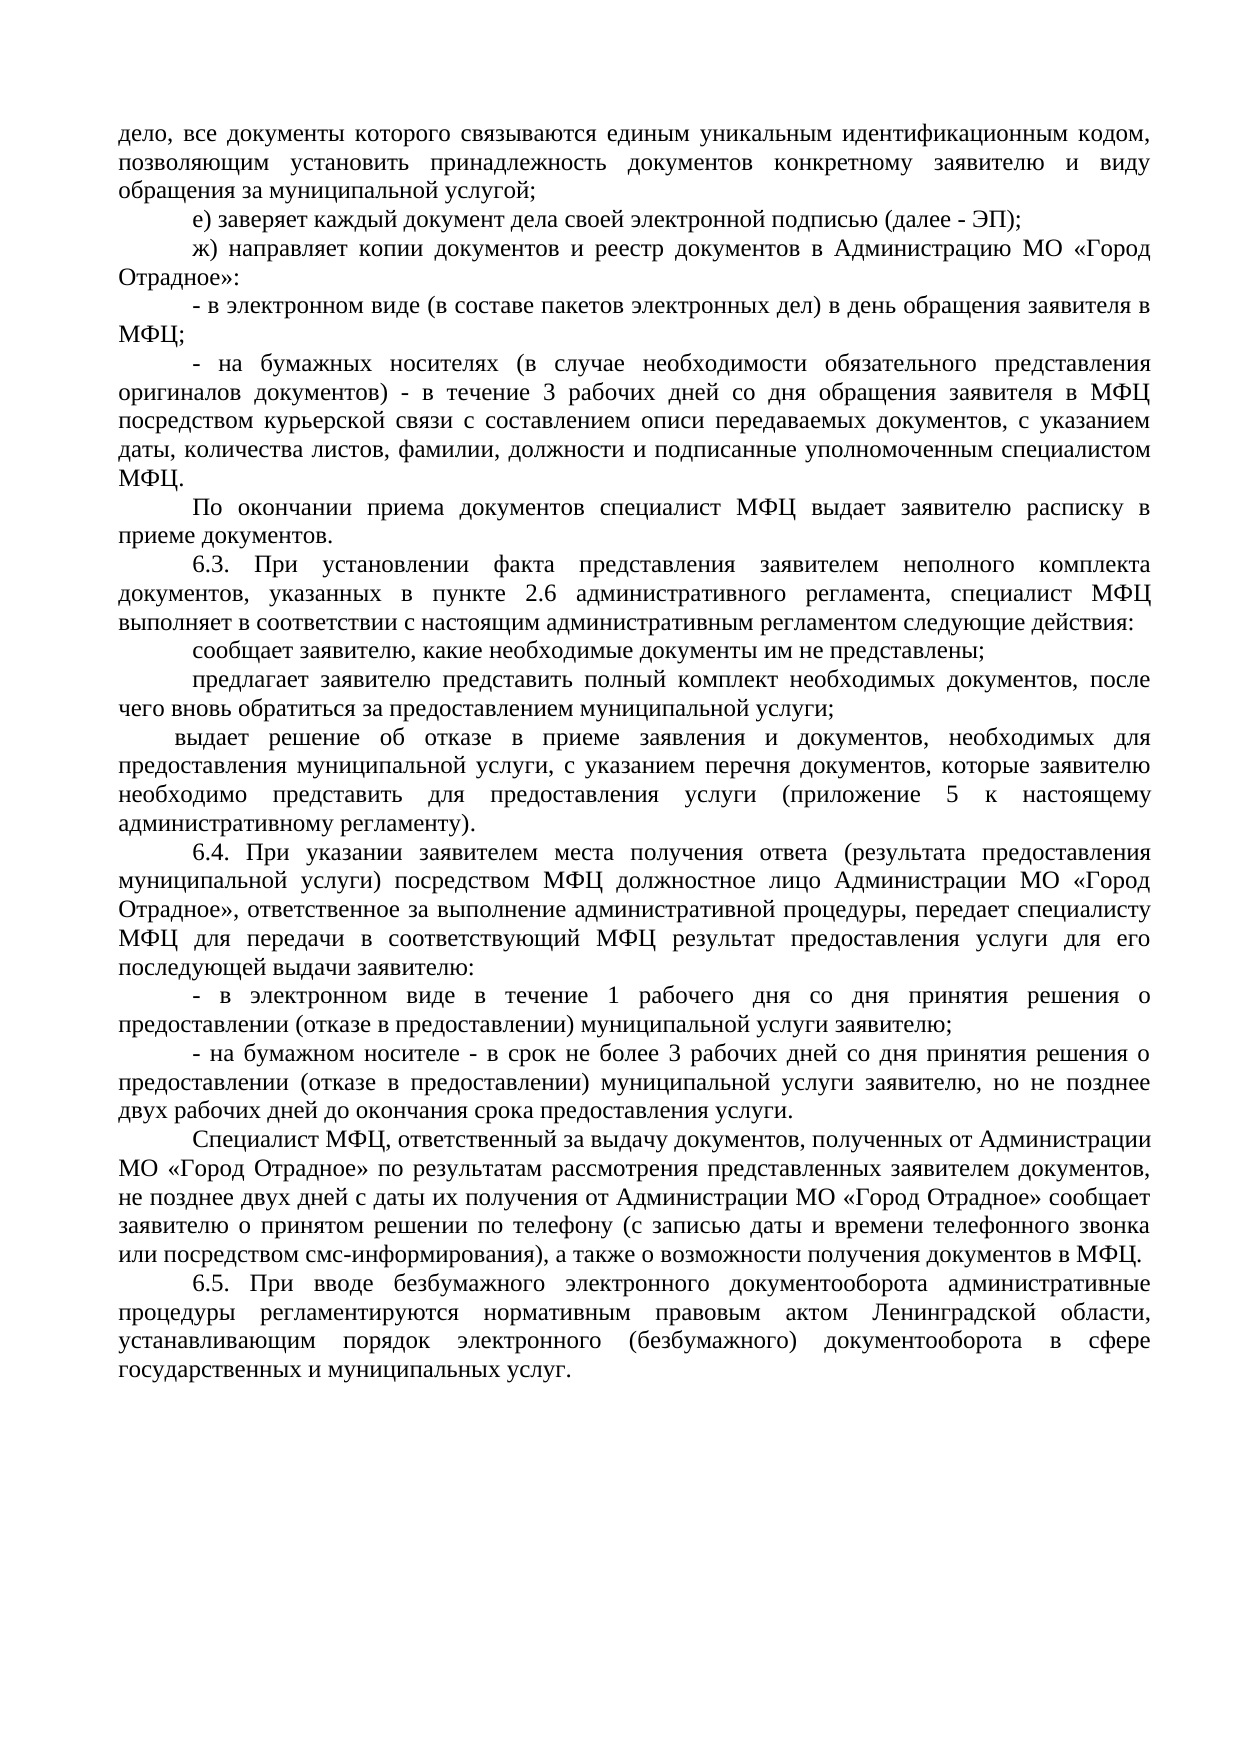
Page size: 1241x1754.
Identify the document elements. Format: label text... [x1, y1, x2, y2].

text Специалист МФЦ, ответственный за выдачу документов, полученных от Администрации МО «Город Отрадное» по результатам рассмотрения представленных заявителем документов, не позднее двух дней с даты их получения от Администрации МО «Город Отрадное» сообщает заявителю о принятом решении по телефону (с записью даты и времени телефонного звонка или посредством смс-информирования), а также о возможности получения документов в МФЦ. [118, 1124, 1152, 1268]
text выдает решение об отказе в приеме заявления и документов, необходимых для предоставления муниципальной услуги, с указанием перечня документов, которые заявителю необходимо представить для предоставления услуги (приложение 5 к настоящему административному регламенту). [118, 722, 1152, 837]
text ж) направляет копии документов и реестр документов в Администрацию МО «Город Отрадное»: [118, 233, 1152, 291]
text предлагает заявителю представить полный комплект необходимых документов, после чего вновь обратиться за предоставлением муниципальной услуги; [118, 664, 1152, 722]
text 6.4. При указании заявителем места получения ответа (результата предоставления муниципальной услуги) посредством МФЦ должностное лицо Администрации МО «Город Отрадное», ответственное за выполнение административной процедуры, передает специалисту МФЦ для передачи в соответствующий МФЦ результат предоставления услуги для его последующей выдачи заявителю: [118, 837, 1152, 981]
text - на бумажном носителе - в срок не более 3 рабочих дней со дня принятия решения о предоставлении (отказе в предоставлении) муниципальной услуги заявителю, но не позднее двух рабочих дней до окончания срока предоставления услуги. [118, 1038, 1152, 1124]
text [118, 118, 1152, 204]
text е) заверяет каждый документ дела своей электронной подписью (далее - ЭП); [118, 204, 1152, 233]
text сообщает заявителю, какие необходимые документы им не представлены; [118, 636, 1152, 664]
text По окончании приема документов специалист МФЦ выдает заявителю расписку в приеме документов. [118, 492, 1152, 549]
text - на бумажных носителях (в случае необходимости обязательного представления оригиналов документов) - в течение 3 рабочих дней со дня обращения заявителя в МФЦ посредством курьерской связи с составлением описи передаваемых документов, с указанием даты, количества листов, фамилии, должности и подписанные уполномоченным специалистом МФЦ. [118, 348, 1152, 492]
text - в электронном виде (в составе пакетов электронных дел) в день обращения заявителя в МФЦ; [118, 291, 1152, 348]
text 6.3. При установлении факта представления заявителем неполного комплекта документов, указанных в пункте 2.6 административного регламента, специалист МФЦ выполняет в соответствии с настоящим административным регламентом следующие действия: [118, 549, 1152, 636]
text - в электронном виде в течение 1 рабочего дня со дня принятия решения о предоставлении (отказе в предоставлении) муниципальной услуги заявителю; [118, 981, 1152, 1038]
text 6.5. При вводе безбумажного электронного документооборота административные процедуры регламентируются нормативным правовым актом Ленинградской области, устанавливающим порядок электронного (безбумажного) документооборота в сфере государственных и муниципальных услуг. [118, 1268, 1152, 1383]
